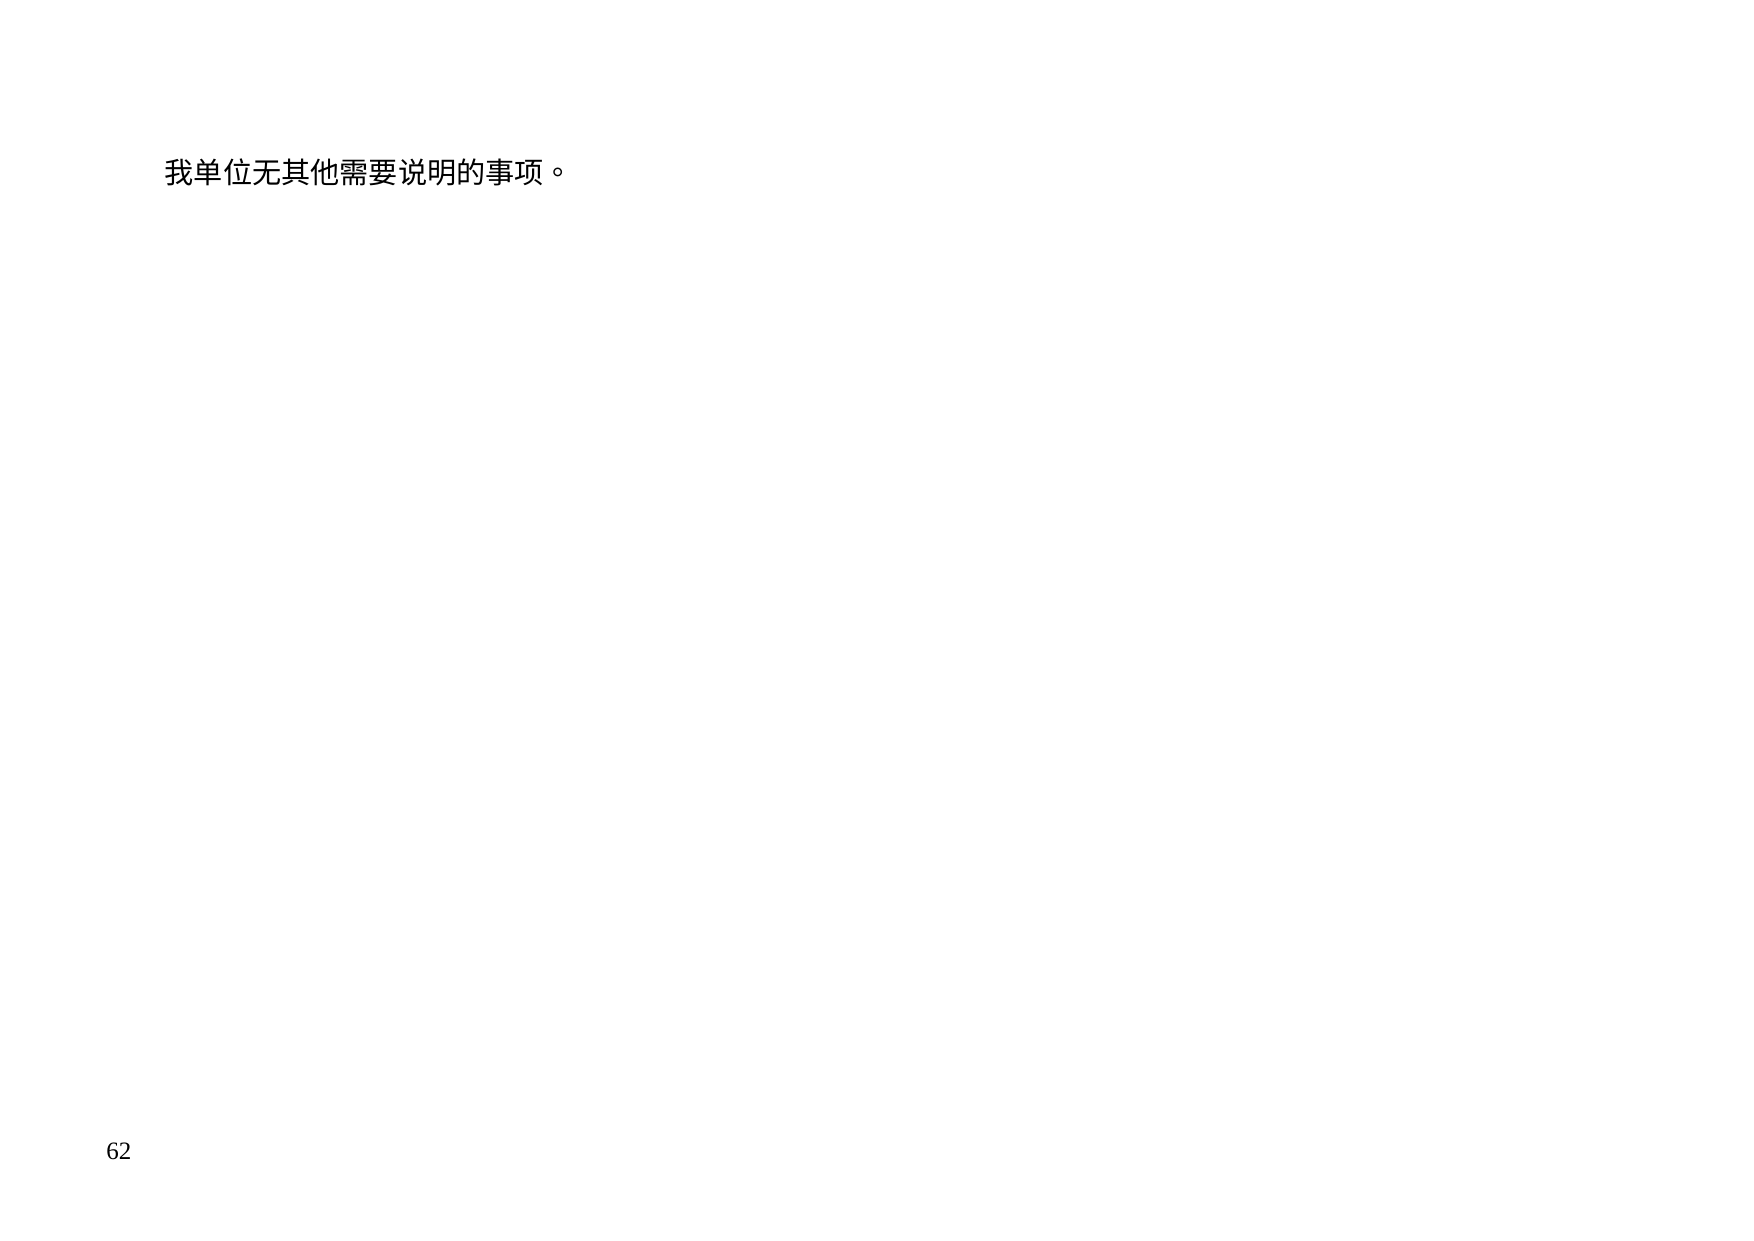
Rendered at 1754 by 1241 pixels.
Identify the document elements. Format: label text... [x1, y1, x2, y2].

text 我单位无其他需要说明的事项。 [106, 142, 1648, 194]
